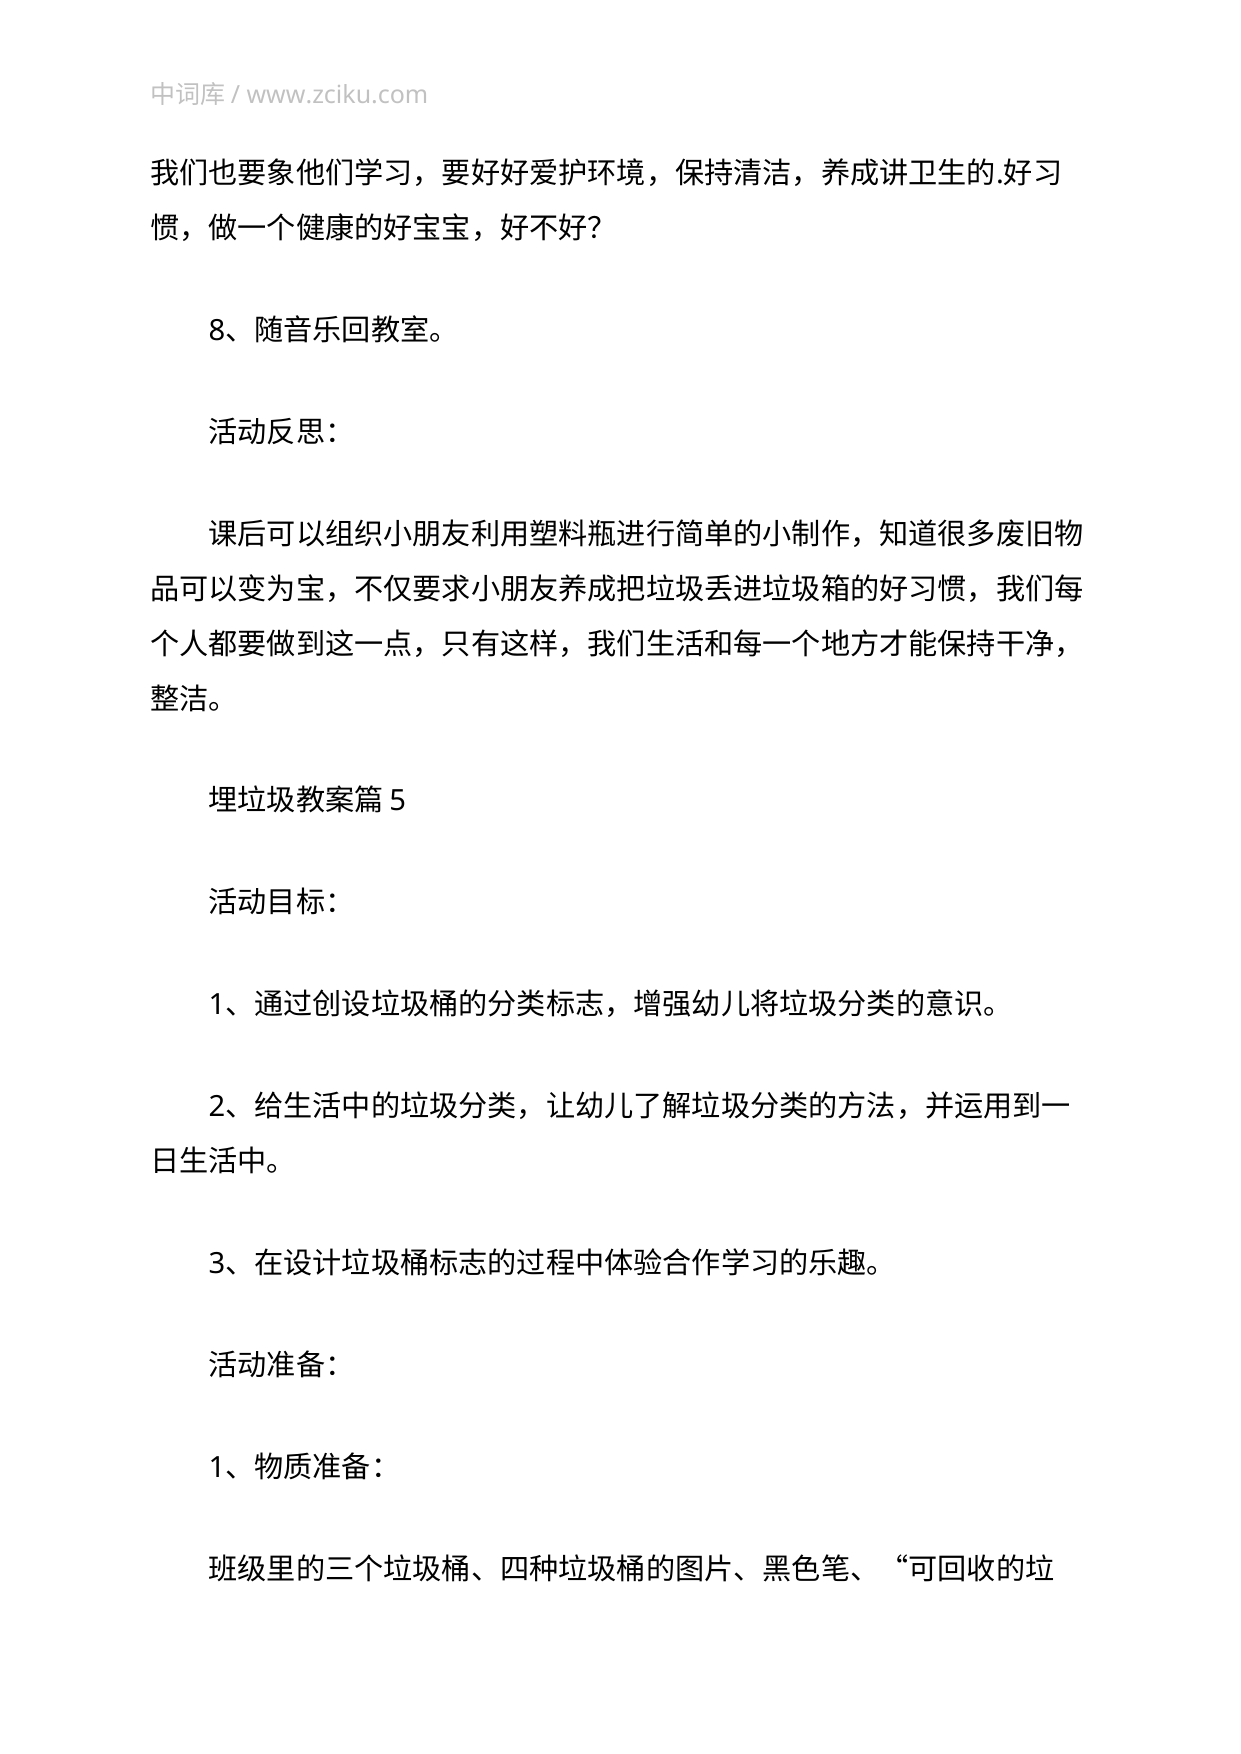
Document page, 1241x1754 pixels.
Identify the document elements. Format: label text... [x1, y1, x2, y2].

text 活动准备： [150, 1341, 1090, 1384]
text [150, 150, 1090, 247]
text 课后可以组织小朋友利用塑料瓶进行简单的小制作，知道很多废旧物品可以变为宝，不仅要求小朋友养成把垃圾丢进垃圾箱的好习惯，我们每个人都要做到这一点，只有这样，我们生活和每一个地方才能保持干净，整洁。 [150, 511, 1090, 717]
text 1、物质准备： [150, 1443, 1090, 1486]
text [150, 1545, 1090, 1587]
text 1、通过创设垃圾桶的分类标志，增强幼儿将垃圾分类的意识。 [150, 981, 1090, 1023]
text 8、随音乐回教室。 [150, 307, 1090, 349]
text 2、给生活中的垃圾分类，让幼儿了解垃圾分类的方法，并运用到一日生活中。 [150, 1083, 1090, 1180]
text 活动反思： [150, 409, 1090, 451]
text 埋垃圾教案篇5 [150, 777, 1090, 819]
text 3、在设计垃圾桶标志的过程中体验合作学习的乐趣。 [150, 1239, 1090, 1282]
text 活动目标： [150, 879, 1090, 921]
